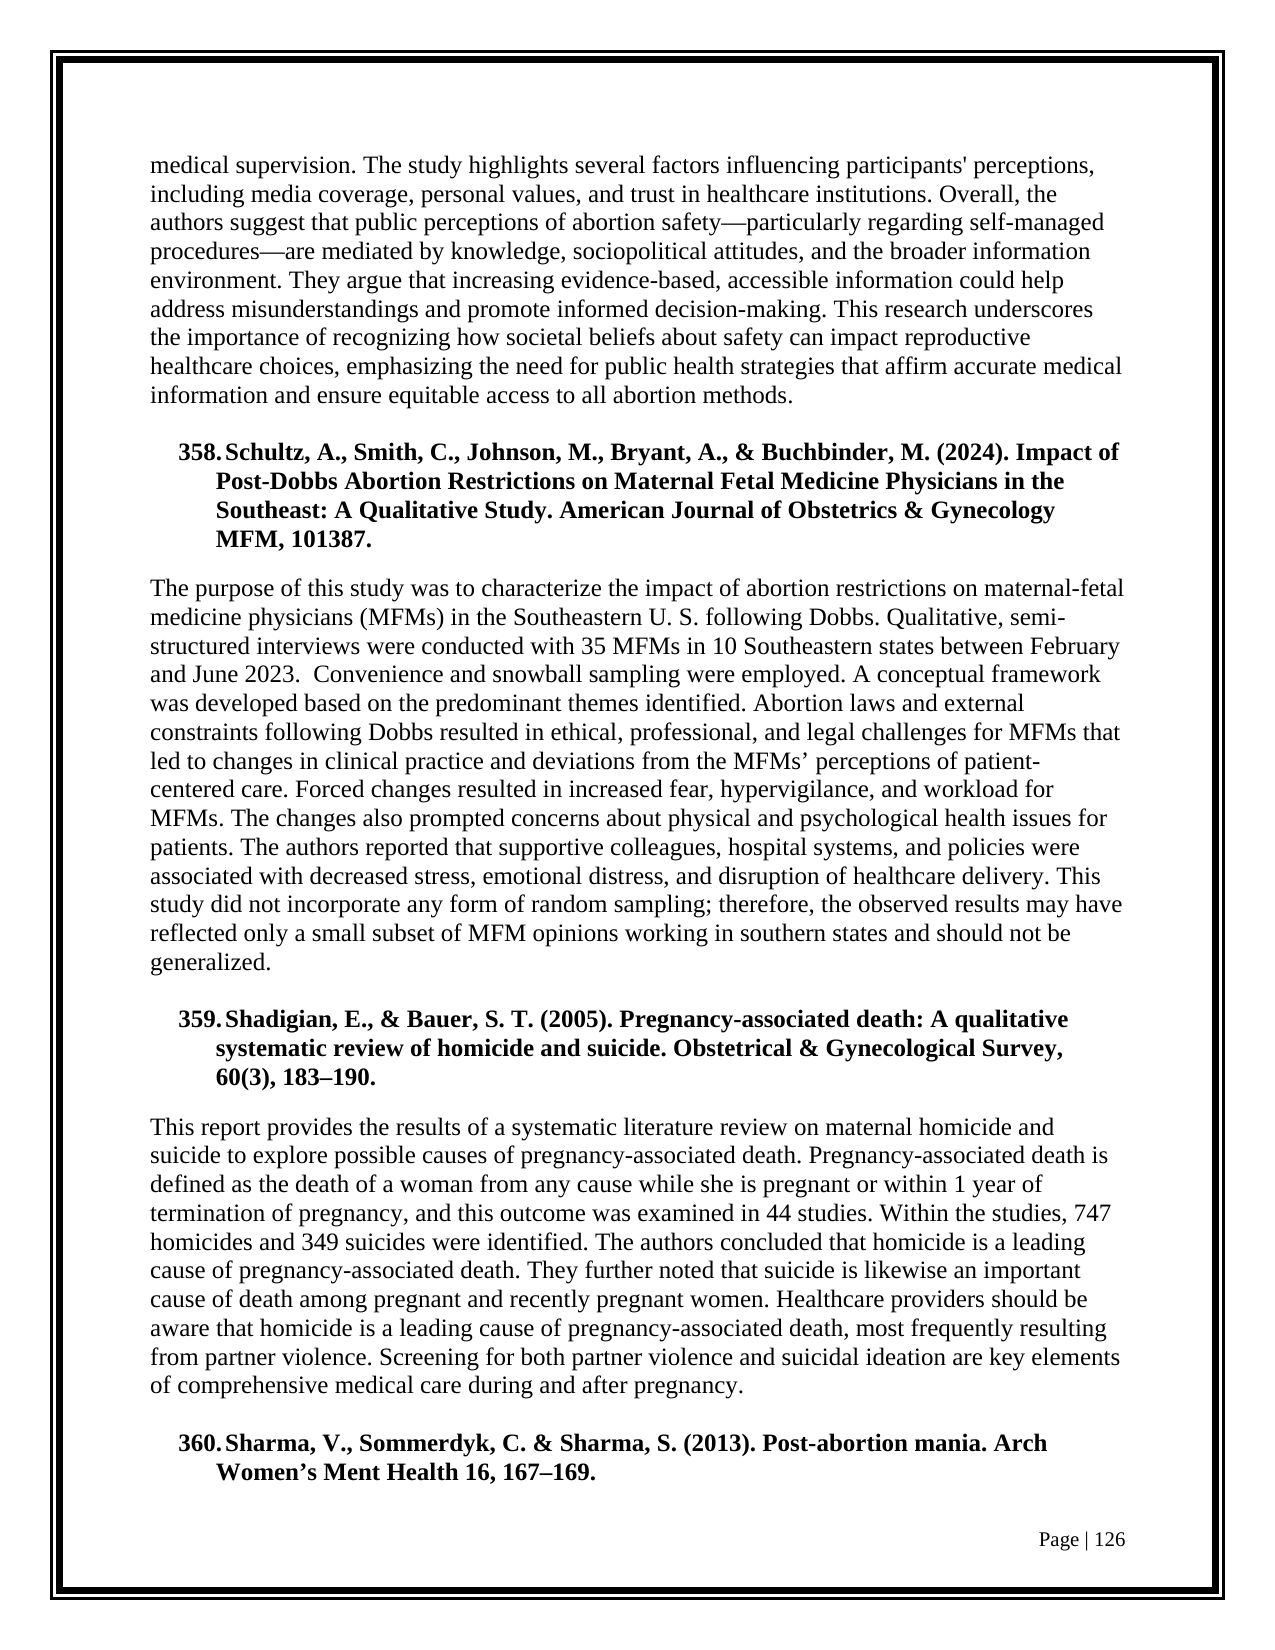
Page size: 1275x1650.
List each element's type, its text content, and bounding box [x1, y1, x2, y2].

list Schultz, A., Smith, C., Johnson, M., Bryant, A., & Buchbinder, M. (2024). Impact of Post-Dobbs Abortion Restrictions on Maternal Fetal Medicine Physicians in the Southeast: A Qualitative Study. American Journal of Obstetrics & Gynecology MFM, 101387. [178, 437, 1125, 552]
text The purpose of this study was to characterize the impact of abortion restrictions on maternal-fetal medicine physicians (MFMs) in the Southeastern U. S. following Dobbs. Qualitative, semi-structured interviews were conducted with 35 MFMs in 10 Southeastern states between February and June 2023. Convenience and snowball sampling were employed. A conceptual framework was developed based on the predominant themes identified. Abortion laws and external constraints following Dobbs resulted in ethical, professional, and legal challenges for MFMs that led to changes in clinical practice and deviations from the MFMs’ perceptions of patient-centered care. Forced changes resulted in increased fear, hypervigilance, and workload for MFMs. The changes also prompted concerns about physical and psychological health issues for patients. The authors reported that supportive colleagues, hospital systems, and policies were associated with decreased stress, emotional distress, and disruption of healthcare delivery. This study did not incorporate any form of random sampling; therefore, the observed results may have reflected only a small subset of MFM opinions working in southern states and should not be generalized. [150, 573, 1125, 976]
list Sharma, V., Sommerdyk, C. & Sharma, S. (2013). Post-abortion mania. Arch Women’s Ment Health 16, 167–169. [178, 1428, 1125, 1485]
list Shadigian, E., & Bauer, S. T. (2005). Pregnancy-associated death: A qualitative systematic review of homicide and suicide. Obstetrical & Gynecological Survey, 60(3), 183–190. [178, 1004, 1125, 1091]
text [150, 150, 1125, 409]
text This report provides the results of a systematic literature review on maternal homicide and suicide to explore possible causes of pregnancy-associated death. Pregnancy-associated death is defined as the death of a woman from any cause while she is pregnant or within 1 year of termination of pregnancy, and this outcome was examined in 44 studies. Within the studies, 747 homicides and 349 suicides were identified. The authors concluded that homicide is a leading cause of pregnancy-associated death. They further noted that suicide is likewise an important cause of death among pregnant and recently pregnant women. Healthcare providers should be aware that homicide is a leading cause of pregnancy-associated death, most frequently resulting from partner violence. Screening for both partner violence and suicidal ideation are key elements of comprehensive medical care during and after pregnancy. [150, 1112, 1125, 1399]
